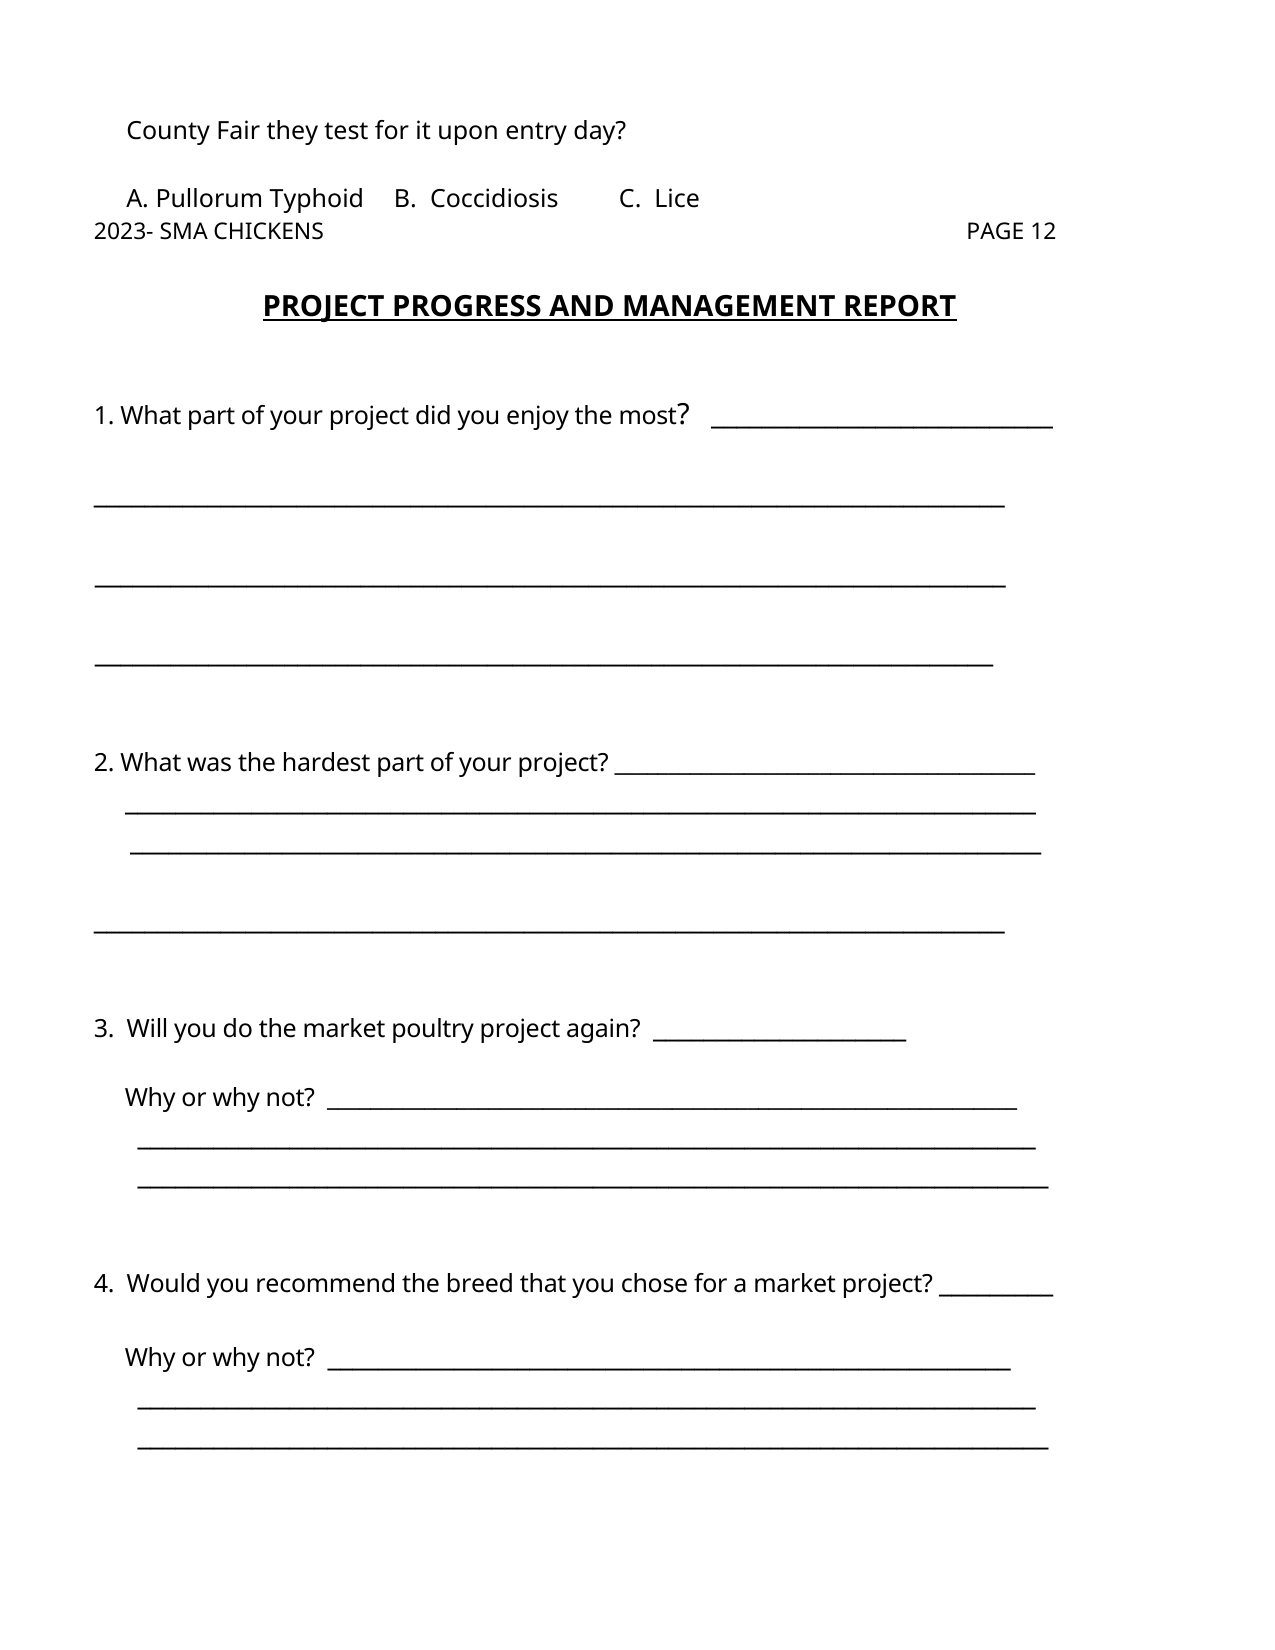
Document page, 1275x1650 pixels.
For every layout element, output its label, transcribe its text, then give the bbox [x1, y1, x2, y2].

text County Fair they test for it upon entry day? [94, 112, 1125, 147]
text ________________________________________________________________________ [94, 898, 1125, 938]
text ________________________________________________________________________ [66, 552, 1125, 592]
text ________________________________________________________________________ [94, 1153, 1125, 1193]
text 3. Will you do the market poultry project again? ____________________ [94, 1006, 1125, 1046]
text Why or why not? ________________________________________________________________ [94, 1080, 1125, 1114]
text _______________________________________________________________________ [94, 1375, 1125, 1414]
text _______________________________________________________________________ [94, 1114, 1125, 1153]
text Why or why not? ______________________________________________________ [94, 1335, 1125, 1375]
text 2023- SMA CHICKENS PAGE 12 [94, 215, 1125, 246]
text ________________________________________________________________________ [94, 779, 1125, 819]
text ________________________________________________________________________ [94, 1414, 1125, 1454]
text 4. Would you recommend the breed that you chose for a market project? _________ [94, 1261, 1125, 1301]
text 1. What part of your project did you enjoy the most? ___________________________ [94, 393, 1125, 433]
text A. Pullorum Typhoid B. Coccidiosis C. Lice [94, 181, 1125, 215]
text ________________________________________________________________________ [94, 473, 1125, 512]
text PROJECT PROGRESS AND MANAGEMENT REPORT [94, 286, 1125, 325]
text ________________________________________________________________________ [94, 819, 1125, 858]
text 2. What was the hardest part of your project? _______________________________________ [94, 745, 1125, 779]
text _______________________________________________________________________ [66, 632, 1125, 671]
